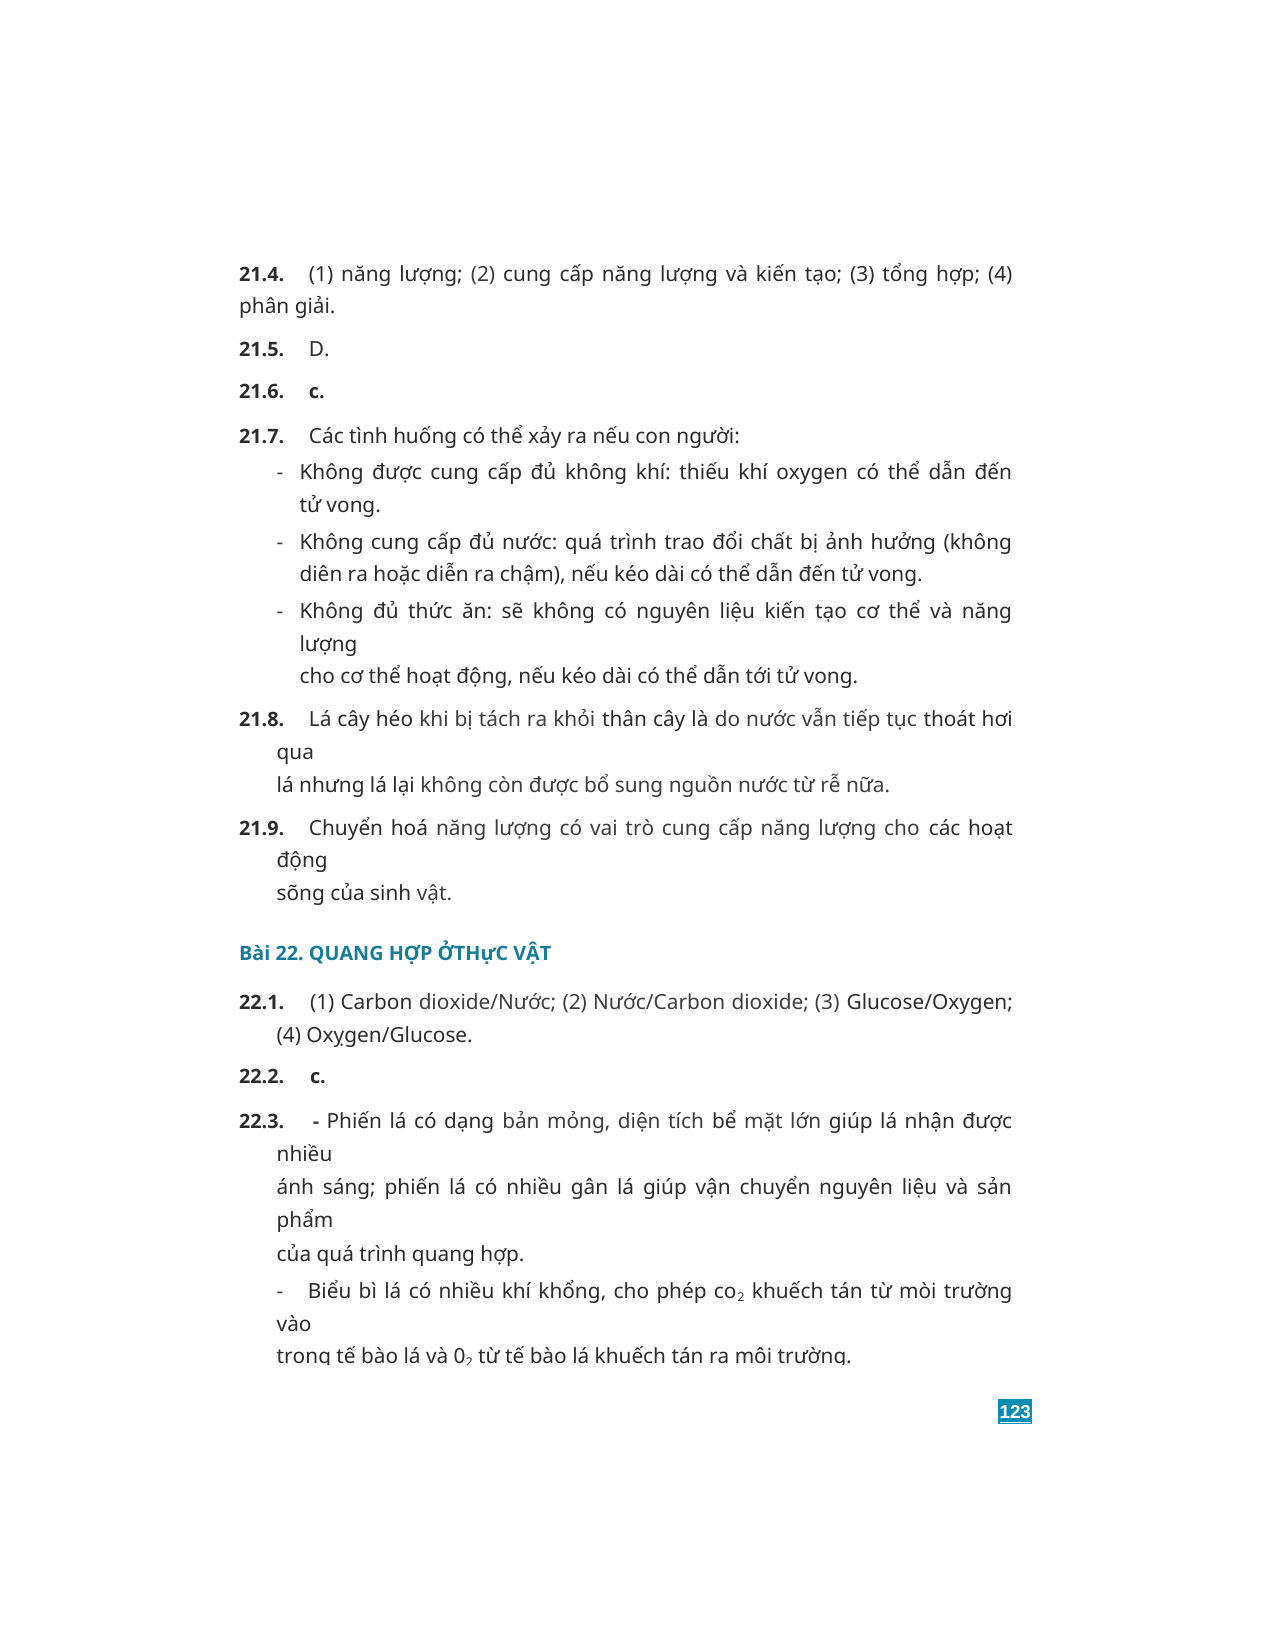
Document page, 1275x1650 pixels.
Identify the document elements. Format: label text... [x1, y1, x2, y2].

text 123 [1000, 1401, 1031, 1422]
list Không được cung cấp đủ không khí: thiếu khí oxygen có thể dẫn đến tử vong. [276, 457, 1013, 518]
list c. [239, 377, 1013, 404]
list Không đủ thức ăn: sẽ không có nguyên liệu kiến tạo cơ thể và năng lượng cho cơ thể hoạt động, nếu kéo dài có thể dẫn tới tử vong. [276, 596, 1013, 690]
list Không cung cấp đủ nước: quá trình trao đổi chất bị ảnh hưởng (không diên ra hoặc diễn ra chậm), nếu kéo dài có thể dẫn đến tử vong. [276, 527, 1013, 588]
list (1) Carbon dioxide/Nước; (2) Nước/Carbon dioxide; (3) Glucose/Oxygen; (4) Oxỵgen/Glucose. [239, 987, 1013, 1048]
text Bài 22. QUANG HỢP ỞTHựC VẬT [239, 940, 1013, 967]
list c. [239, 1063, 1013, 1090]
list - Phiến lá có dạng bản mỏng, diện tích bể mặt lớn giúp lá nhận được nhiều ánh sáng; phiến lá có nhiều gân lá giúp vận chuyển nguyên liệu và sản phẩm của quá trình quang hợp. [239, 1106, 1013, 1267]
list Biểu bì lá có nhiều khí khổng, cho phép co2 khuếch tán từ mòi trường vào trong tế bào lá và 02 từ tế bào lá khuếch tán ra môi trường. [276, 1276, 1013, 1365]
list Các tình huống có thể xảy ra nếu con người: [239, 421, 1013, 449]
list Chuyển hoá năng lượng có vai trò cung cấp năng lượng cho các hoạt động sõng của sinh vật. [239, 813, 1013, 906]
list (1) năng lượng; (2) cung cấp năng lượng và kiến tạo; (3) tổng hợp; (4) phân giải. [239, 259, 1013, 320]
list D. [239, 334, 1013, 363]
list Lá cây héo khi bị tách ra khỏi thân cây là do nước vẫn tiếp tục thoát hơi qua lá nhưng lá lại không còn được bổ sung nguồn nước từ rễ nữa. [239, 704, 1013, 798]
